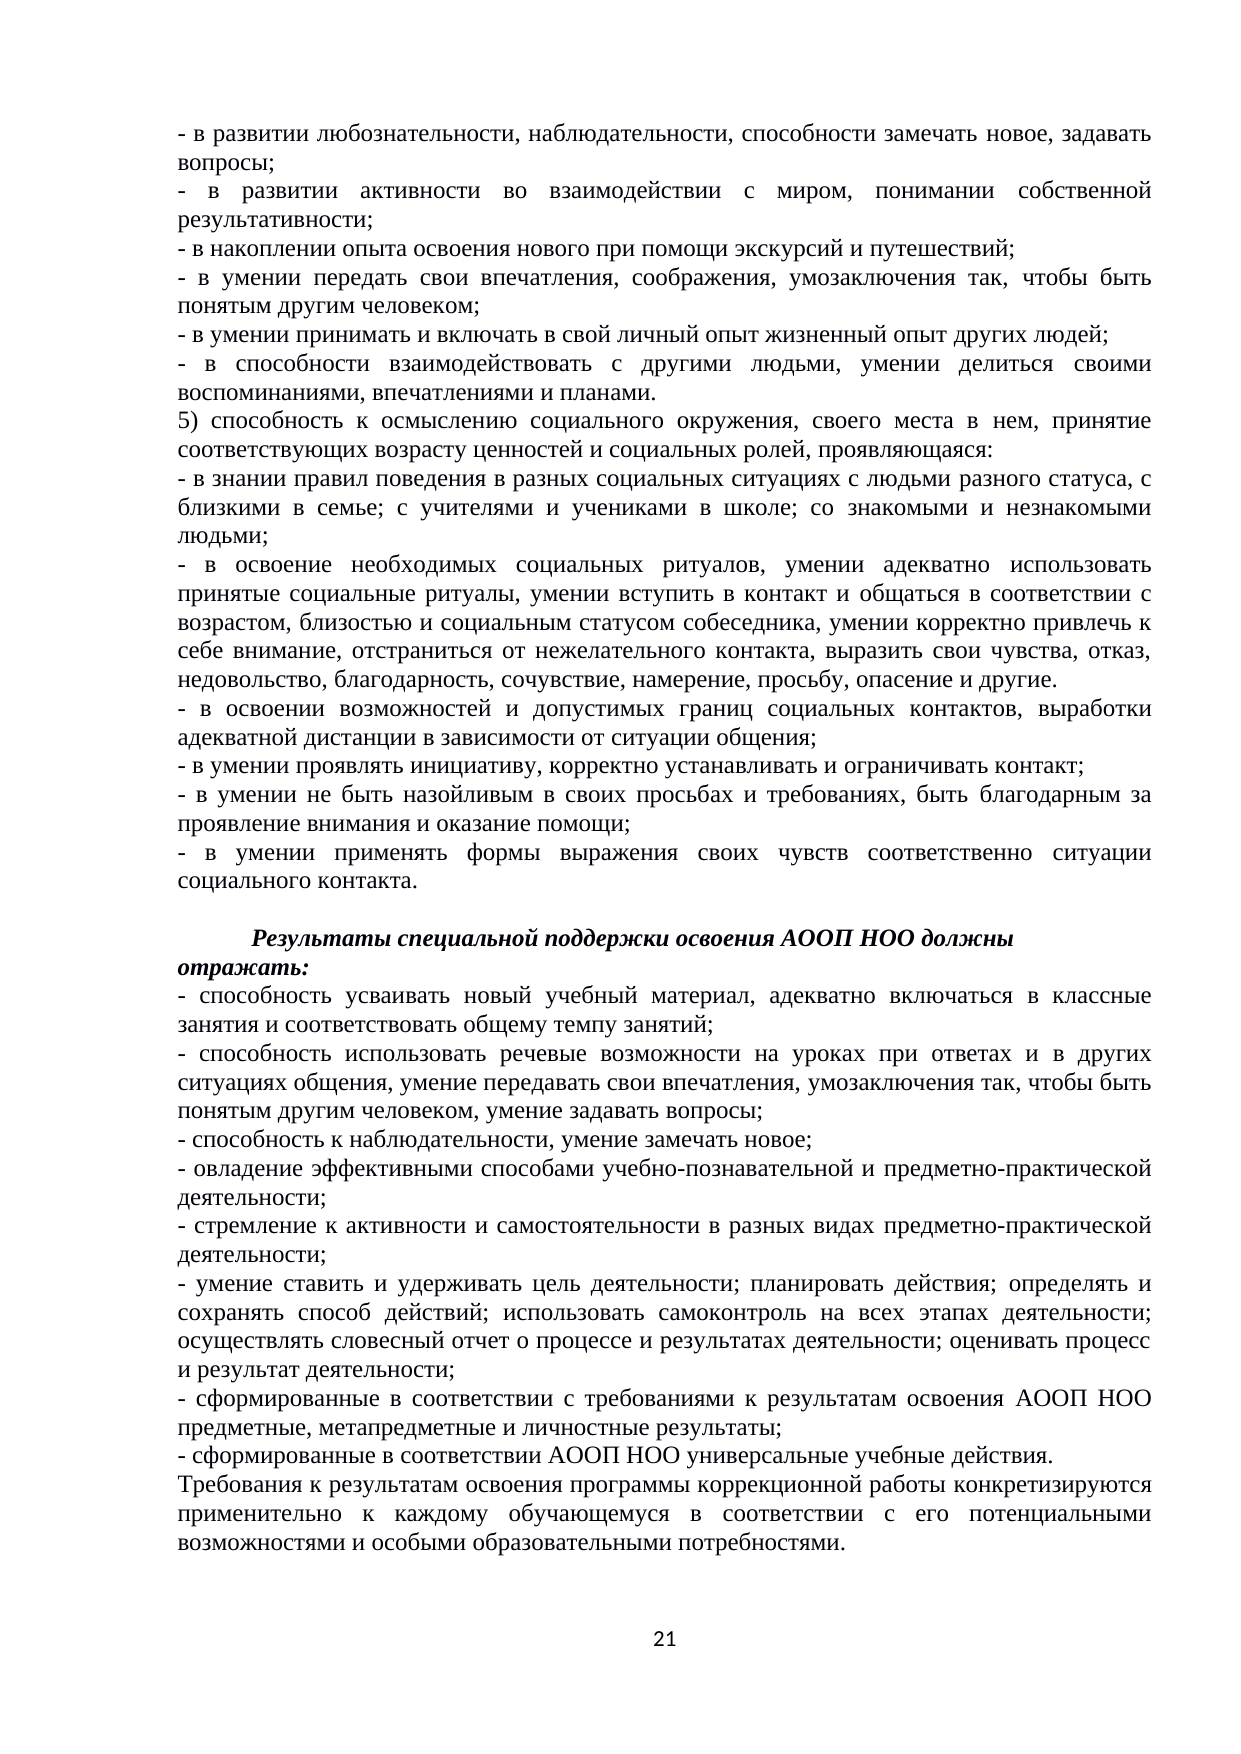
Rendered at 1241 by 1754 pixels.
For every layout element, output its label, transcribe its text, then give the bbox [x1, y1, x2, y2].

text - сформированные в соответствии АООП НОО универсальные учебные действия. [177, 1441, 1152, 1469]
text - сформированные в соответствии с требованиями к результатам освоения АООП НОО предметные, метапредметные и личностные результаты; [177, 1383, 1152, 1441]
text - в накоплении опыта освоения нового при помощи экскурсий и путешествий; [177, 233, 1152, 262]
text - в умении проявлять инициативу, корректно устанавливать и ограничивать контакт; [177, 751, 1152, 779]
text - в освоение необходимых социальных ритуалов, умении адекватно использовать принятые социальные ритуалы, умении вступить в контакт и общаться в соответствии с возрастом, близостью и социальным статусом собеседника, умении корректно привлечь к себе внимание, отстраниться от нежелательного контакта, выразить свои чувства, отказ, недовольство, благодарность, сочувствие, намерение, просьбу, опасение и другие. [177, 549, 1152, 693]
text Результаты специальной поддержки освоения АООП НОО должны [177, 923, 1152, 952]
text - способность к наблюдательности, умение замечать новое; [177, 1124, 1152, 1153]
text - овладение эффективными способами учебно-познавательной и предметно-практической деятельности; [177, 1153, 1152, 1211]
text Требования к результатам освоения программы коррекционной работы конкретизируются применительно к каждому обучающемуся в соответствии с его потенциальными возможностями и особыми образовательными потребностями. [177, 1469, 1152, 1556]
text - в развитии любознательности, наблюдательности, способности замечать новое, задавать вопросы; [177, 118, 1152, 176]
text - в развитии активности во взаимодействии с миром, понимании собственной результативности; [177, 176, 1152, 233]
text - умение ставить и удерживать цель деятельности; планировать действия; определять и сохранять способ действий; использовать самоконтроль на всех этапах деятельности; осуществлять словесный отчет о процессе и результатах деятельности; оценивать процесс и результат деятельности; [177, 1268, 1152, 1383]
text - в освоении возможностей и допустимых границ социальных контактов, выработки адекватной дистанции в зависимости от ситуации общения; [177, 693, 1152, 751]
text отражать: [177, 952, 1152, 981]
text - в умении не быть назойливым в своих просьбах и требованиях, быть благодарным за проявление внимания и оказание помощи; [177, 779, 1152, 837]
text - в знании правил поведения в разных социальных ситуациях с людьми разного статуса, с близкими в семье; с учителями и учениками в школе; со знакомыми и незнакомыми людьми; [177, 463, 1152, 549]
text 5) способность к осмыслению социального окружения, своего места в нем, принятие соответствующих возрасту ценностей и социальных ролей, проявляющаяся: [177, 406, 1152, 463]
text - способность усваивать новый учебный материал, адекватно включаться в классные занятия и соответствовать общему темпу занятий; [177, 981, 1152, 1038]
text - в умении применять формы выражения своих чувств соответственно ситуации социального контакта. [177, 837, 1152, 894]
text - в умении принимать и включать в свой личный опыт жизненный опыт других людей; [177, 319, 1152, 348]
text - в способности взаимодействовать с другими людьми, умении делиться своими воспоминаниями, впечатлениями и планами. [177, 348, 1152, 406]
text - стремление к активности и самостоятельности в разных видах предметно-практической деятельности; [177, 1211, 1152, 1268]
text - в умении передать свои впечатления, соображения, умозаключения так, чтобы быть понятым другим человеком; [177, 262, 1152, 319]
text - способность использовать речевые возможности на уроках при ответах и в других ситуациях общения, умение передавать свои впечатления, умозаключения так, чтобы быть понятым другим человеком, умение задавать вопросы; [177, 1038, 1152, 1124]
